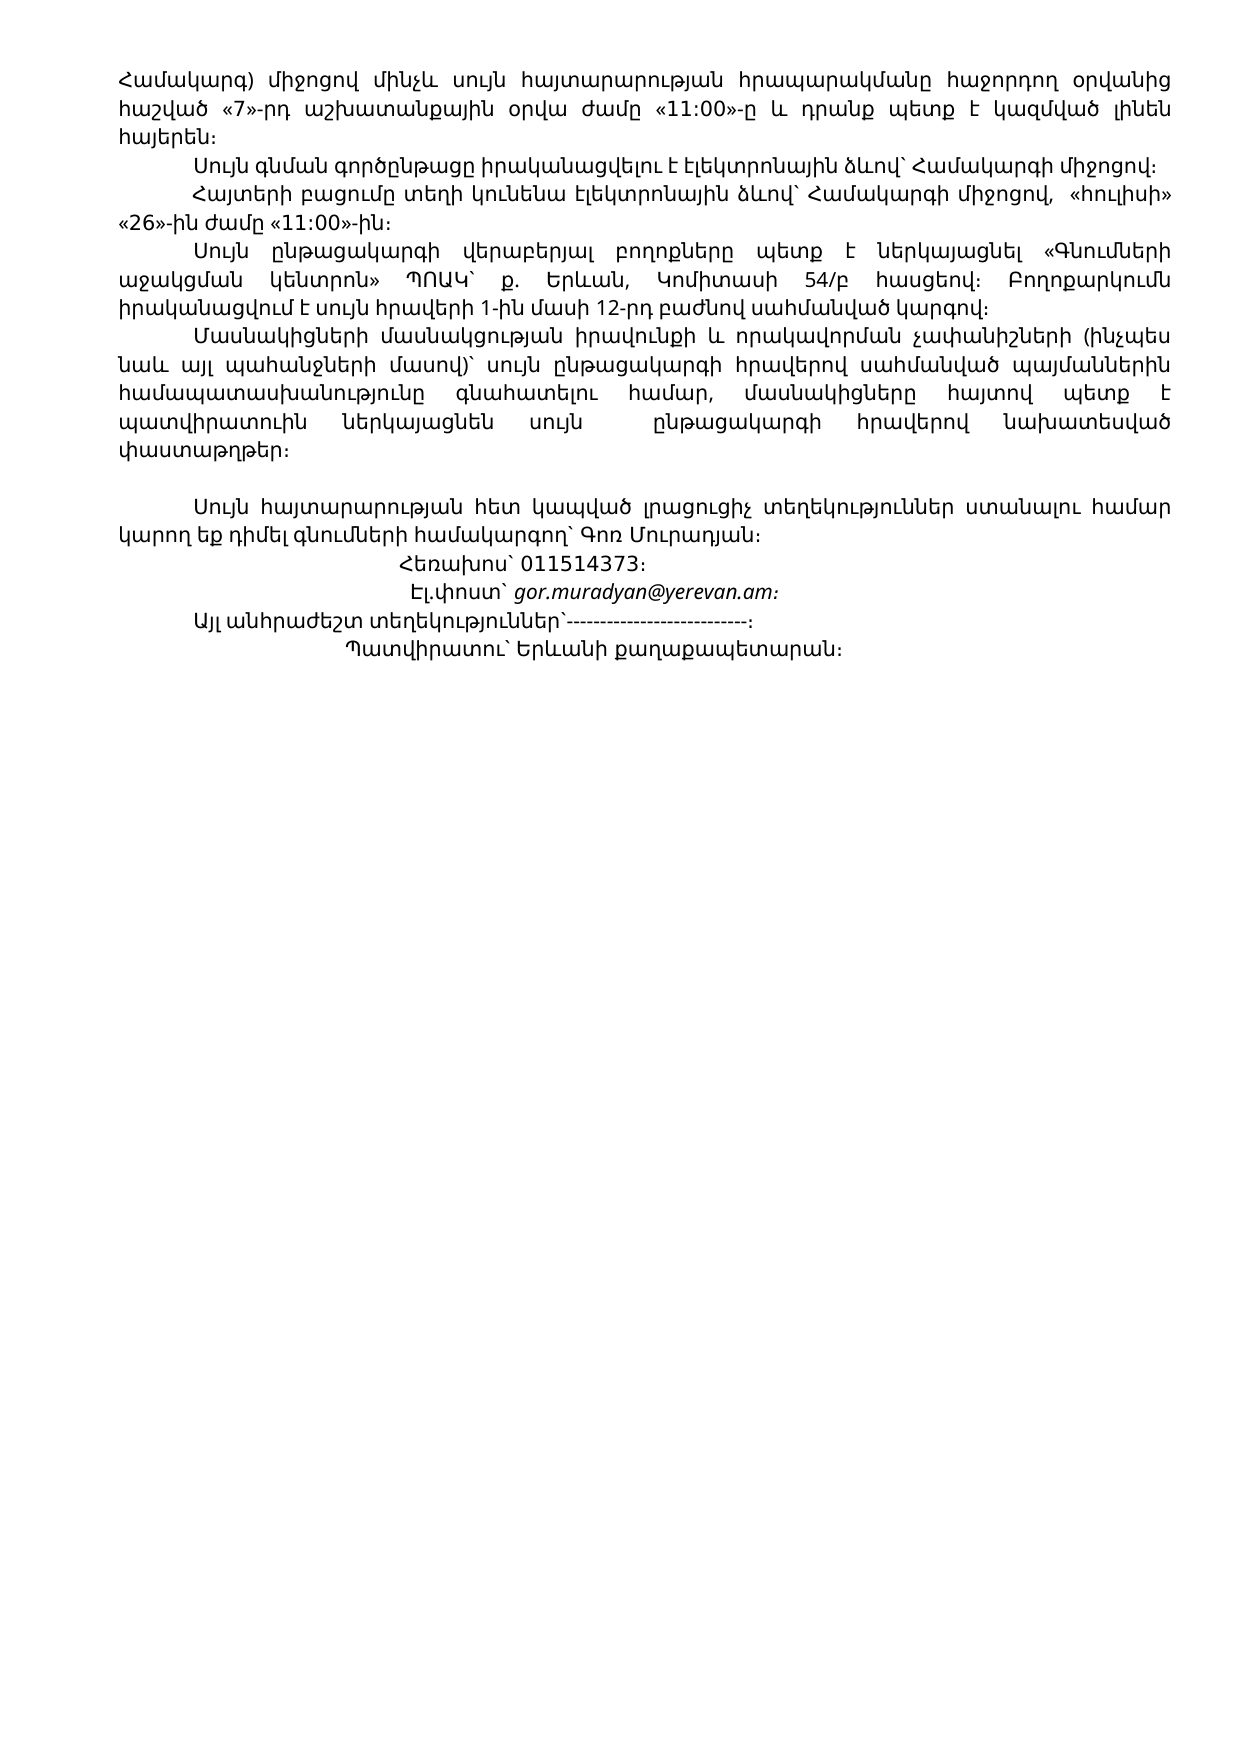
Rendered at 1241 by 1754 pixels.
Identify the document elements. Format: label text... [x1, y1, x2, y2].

text Սույն հայտարարության հետ կապված լրացուցիչ տեղեկություններ ստանալու համար կարող եք դիմել գնումների համակարգող` Գոռ Մուրադյան։ [118, 492, 1172, 549]
text Սույն ընթացակարգի վերաբերյալ բողոքները պետք է ներկայացնել «Գնումների աջակցման կենտրոն» ՊՈԱԿ` ք. Երևան, Կոմիտասի 54/բ հասցեով։ Բողոքարկումն իրականացվում է սույն հրավերի 1-ին մասի 12-րդ բաժնով սահմանված կարգով։ [118, 236, 1172, 322]
text Սույն գնման գործընթացը իրականացվելու է էլեկտրոնային ձևով` Համակարգի միջոցով։ [118, 151, 1172, 179]
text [118, 66, 1172, 151]
text Պատվիրատու` Երևանի քաղաքապետարան։ [118, 634, 1172, 663]
text Հեռախոս` 011514373։ [118, 549, 1172, 577]
text Էլ.փոստ` gor.muradyan@yerevan.am։ [118, 577, 1172, 606]
text Այլ անհրաժեշտ տեղեկություններ`---------------------------։ [118, 606, 1172, 634]
text Մասնակիցների մասնակցության իրավունքի և որակավորման չափանիշների (ինչպես նաև այլ պահանջների մասով)` սույն ընթացակարգի հրավերով սահմանված պայմաններին համապատասխանությունը գնահատելու համար, մասնակիցները հայտով պետք է պատվիրատուին ներկայացնեն սույն ընթացակարգի հրավերով նախատեսված փաստաթղթեր։ [118, 322, 1172, 464]
text Հայտերի բացումը տեղի կունենա էլեկտրոնային ձևով` Համակարգի միջոցով, «հուլիսի» «26»-ին ժամը «11:00»-ին։ [118, 179, 1172, 236]
